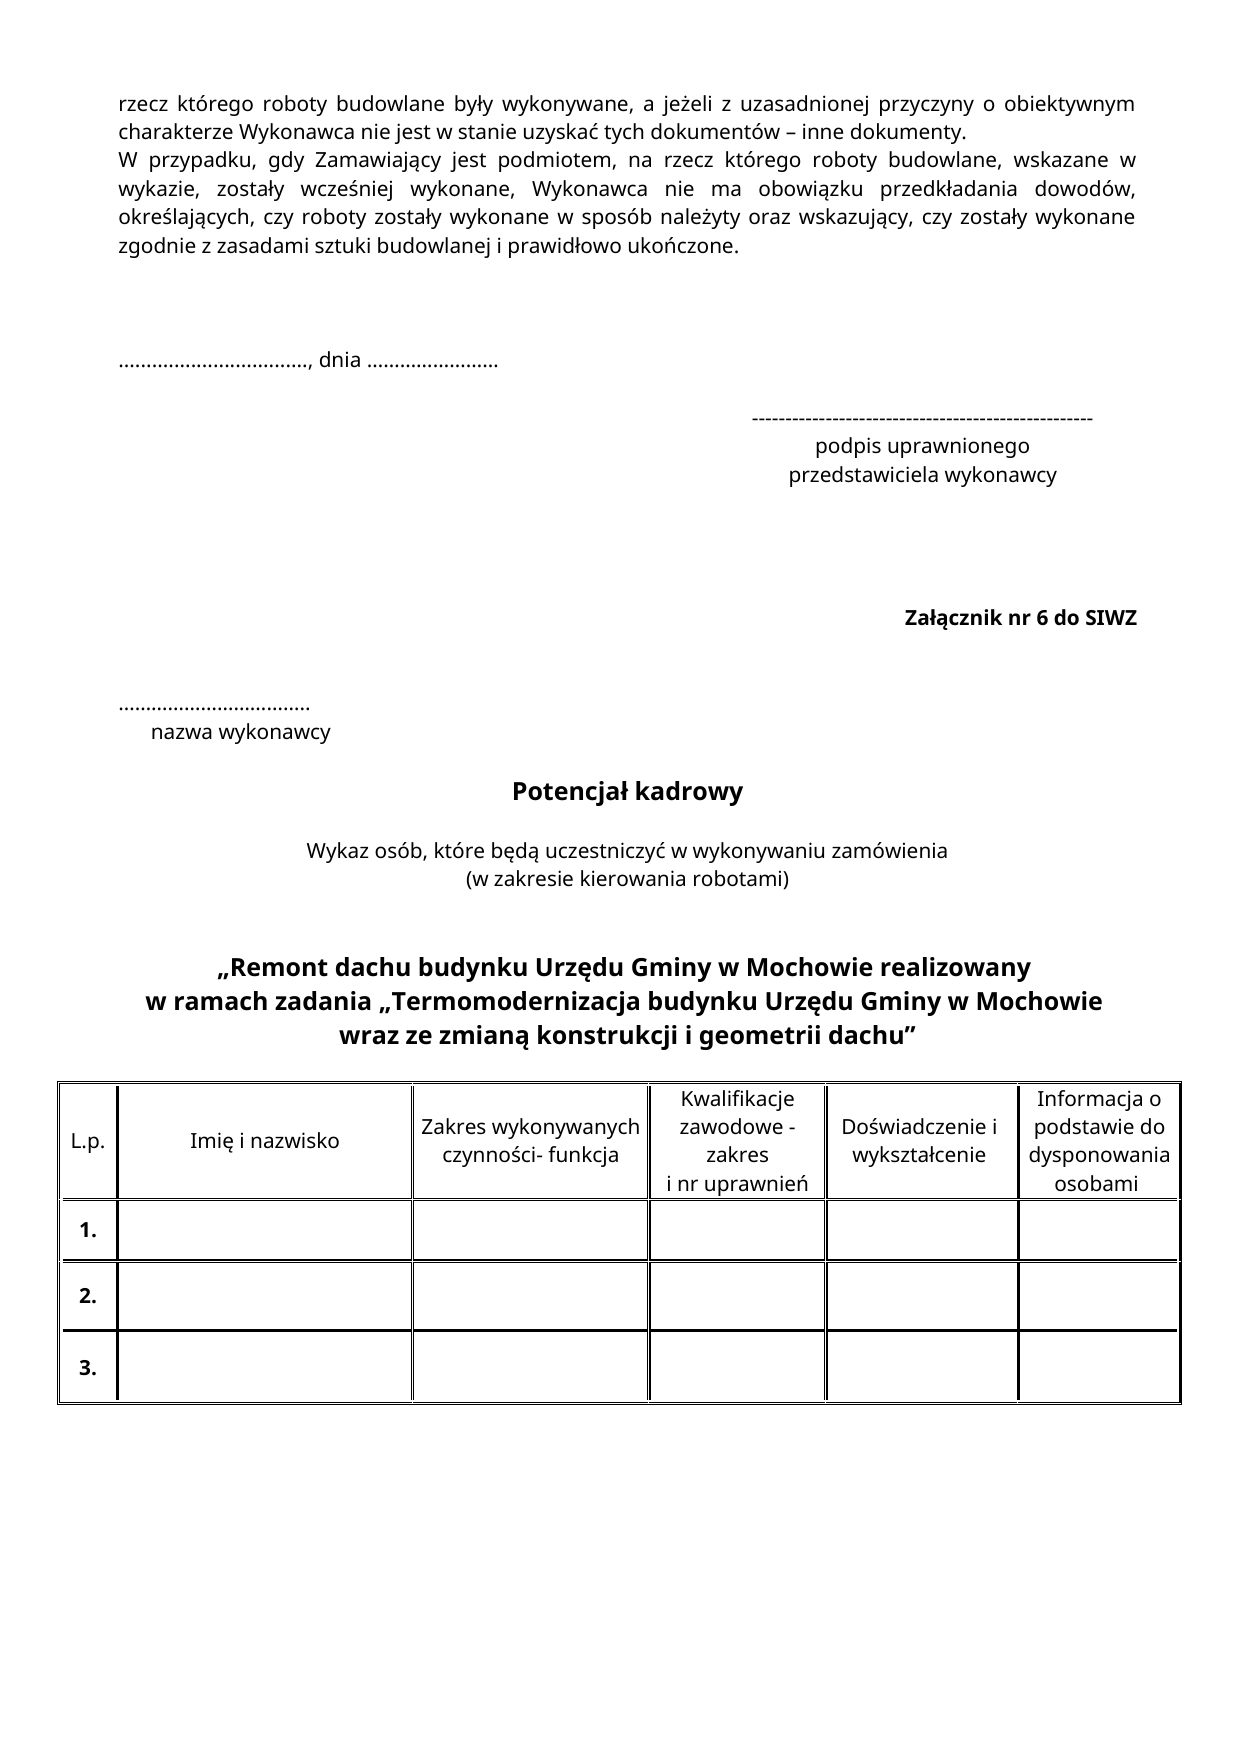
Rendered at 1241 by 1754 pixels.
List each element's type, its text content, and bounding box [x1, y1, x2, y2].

table_header Doświadczenie i wykształcenie [826, 1082, 1018, 1197]
table_cell [413, 1329, 649, 1401]
table_cell [119, 1263, 411, 1329]
table_header Kwalifikacje zawodowe - zakres i nr uprawnień [649, 1082, 826, 1197]
table_cell [1018, 1329, 1179, 1401]
text Wykaz osób, które będą uczestniczyć w wykonywaniu zamówienia [118, 836, 1137, 864]
table_cell [1020, 1198, 1180, 1259]
text --------------------------------------------------- [708, 403, 1137, 431]
table_cell [1020, 1259, 1180, 1329]
text (w zakresie kierowania robotami) [118, 864, 1137, 893]
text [118, 89, 1137, 146]
text .................................., dnia …………………… [118, 345, 1137, 374]
table_header L.p. [60, 1084, 117, 1197]
table_cell 2. [60, 1259, 116, 1329]
table_header Imię i nazwisko [117, 1084, 413, 1197]
text Załącznik nr 6 do SIWZ [118, 603, 1137, 631]
text przedstawiciela wykonawcy [708, 460, 1137, 488]
table_cell 3. [60, 1329, 117, 1401]
table_cell [828, 1201, 1017, 1259]
table_cell [414, 1201, 647, 1259]
text podpis uprawnionego [708, 431, 1137, 460]
table_cell [651, 1201, 824, 1259]
table_header Zakres wykonywanych czynności- funkcja [413, 1082, 649, 1197]
table_cell [117, 1332, 413, 1401]
text Potencjał kadrowy [118, 774, 1137, 808]
table_cell [828, 1263, 1017, 1329]
table_cell [651, 1263, 824, 1329]
text nazwa wykonawcy [118, 717, 1137, 745]
text …………………………….. [118, 688, 1137, 717]
table_cell [649, 1329, 826, 1401]
table_cell [826, 1332, 1018, 1401]
table_cell 1. [60, 1198, 116, 1259]
table_cell [414, 1263, 647, 1329]
table_cell [119, 1201, 411, 1259]
text W przypadku, gdy Zamawiający jest podmiotem, na rzecz którego roboty budowlane, wskazane w wykazie, zostały wcześniej wykonane, Wykonawca nie ma obowiązku przedkładania dowodów, określających, czy roboty zostały wykonane w sposób należyty oraz wskazujący, czy zostały wykonane zgodnie z zasadami sztuki budowlanej i prawidłowo ukończone. [118, 146, 1137, 259]
text „Remont dachu budynku Urzędu Gminy w Mochowie realizowany w ramach zadania „Termomodernizacja budynku Urzędu Gminy w Mochowie wraz ze zmianą konstrukcji i geometrii dachu” [118, 950, 1137, 1052]
table_header Informacja o podstawie do dysponowania osobami [1018, 1084, 1179, 1197]
